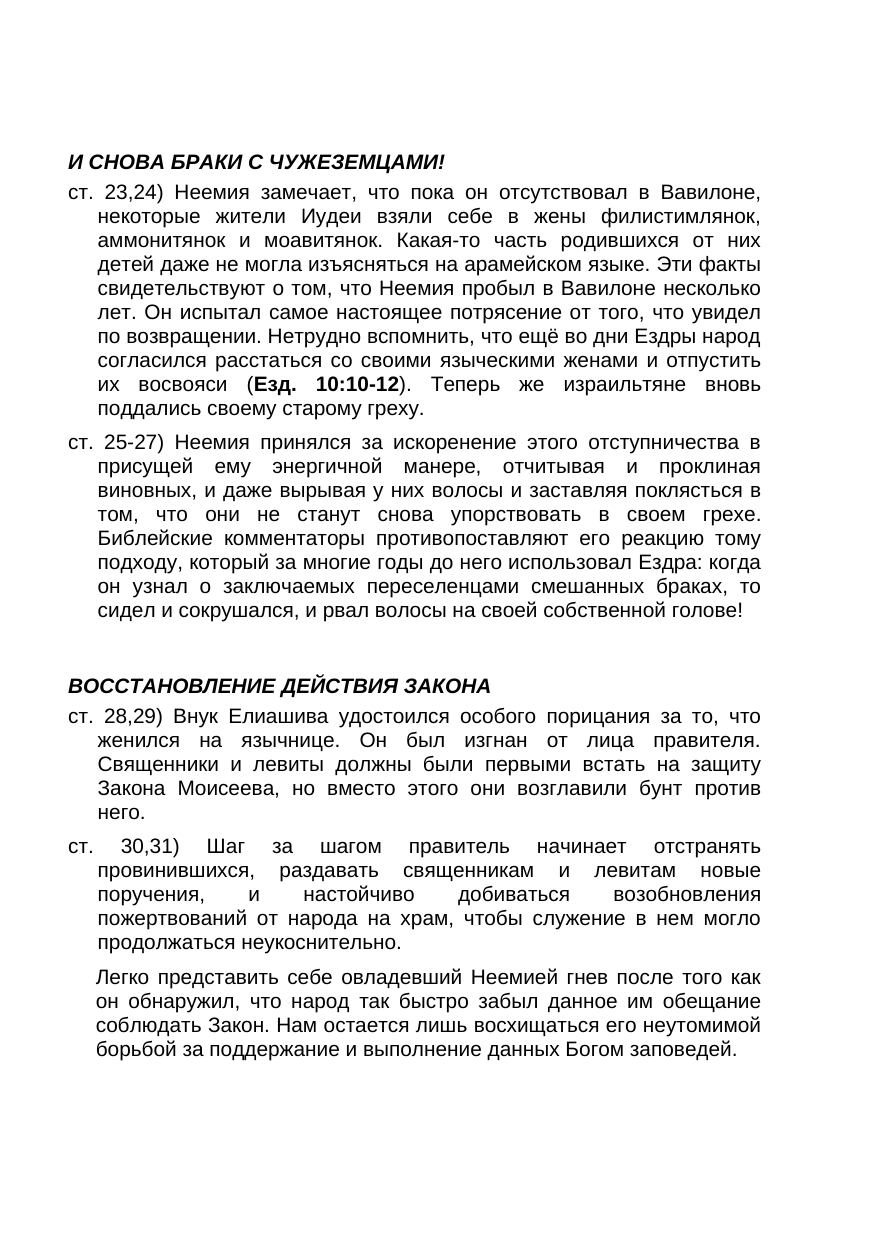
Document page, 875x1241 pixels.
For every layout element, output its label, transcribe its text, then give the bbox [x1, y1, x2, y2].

text ст. 23,24) Неемия замечает, что пока он отсутствовал в Вавилоне, некоторые жители Иудеи взяли себе в жены филистимлянок, аммонитянок и моавитянок. Какая-то часть родившихся от них детей даже не могла изъясняться на арамейском языке. Эти факты свидетельствуют о том, что Неемия пробыл в Вавилоне несколько лет. Он испытал самое настоящее потрясение от того, что увидел по возвращении. Нетрудно вспомнить, что ещё во дни Ездры народ согласился расстаться со своими языческими женами и отпустить их восвояси (Езд. 10:10-12). Теперь же израильтяне вновь поддались своему старому греху. [68, 180, 762, 420]
text Легко представить себе овладевший Неемией гнев после того как он обнаружил, что народ так быстро забыл данное им обещание соблюдать Закон. Нам остается лишь восхищаться его неутомимой борьбой за поддержание и выполнение данных Богом заповедей. [96, 964, 762, 1060]
text восстановление действия закона [68, 674, 762, 698]
text ст. 30,31) Шаг за шагом правитель начинает отстранять провинившихся, раздавать священникам и левитам новые поручения, и настойчиво добиваться возобновления пожертвований от народа на храм, чтобы служение в нем могло продолжаться неукоснительно. [68, 834, 762, 954]
text ст. 28,29) Внук Елиашива удостоился особого порицания за то, что женился на язычнице. Он был изгнан от лица правителя. Священники и левиты должны были первыми встать на защиту Закона Моисеева, но вместо этого они возглавили бунт против него. [68, 704, 762, 824]
text и снова браки с чужеземцами! [68, 150, 762, 174]
text ст. 25-27) Неемия принялся за искоренение этого отступничества в присущей ему энергичной манере, отчитывая и проклиная виновных, и даже вырывая у них волосы и заставляя поклясться в том, что они не станут снова упорствовать в своем грехе. Библейские комментаторы противопоставляют его реакцию тому подходу, который за многие годы до него использовал Ездра: когда он узнал о заключаемых переселенцами смешанных браках, то сидел и сокрушался, и рвал волосы на своей собственной голове! [68, 430, 762, 622]
